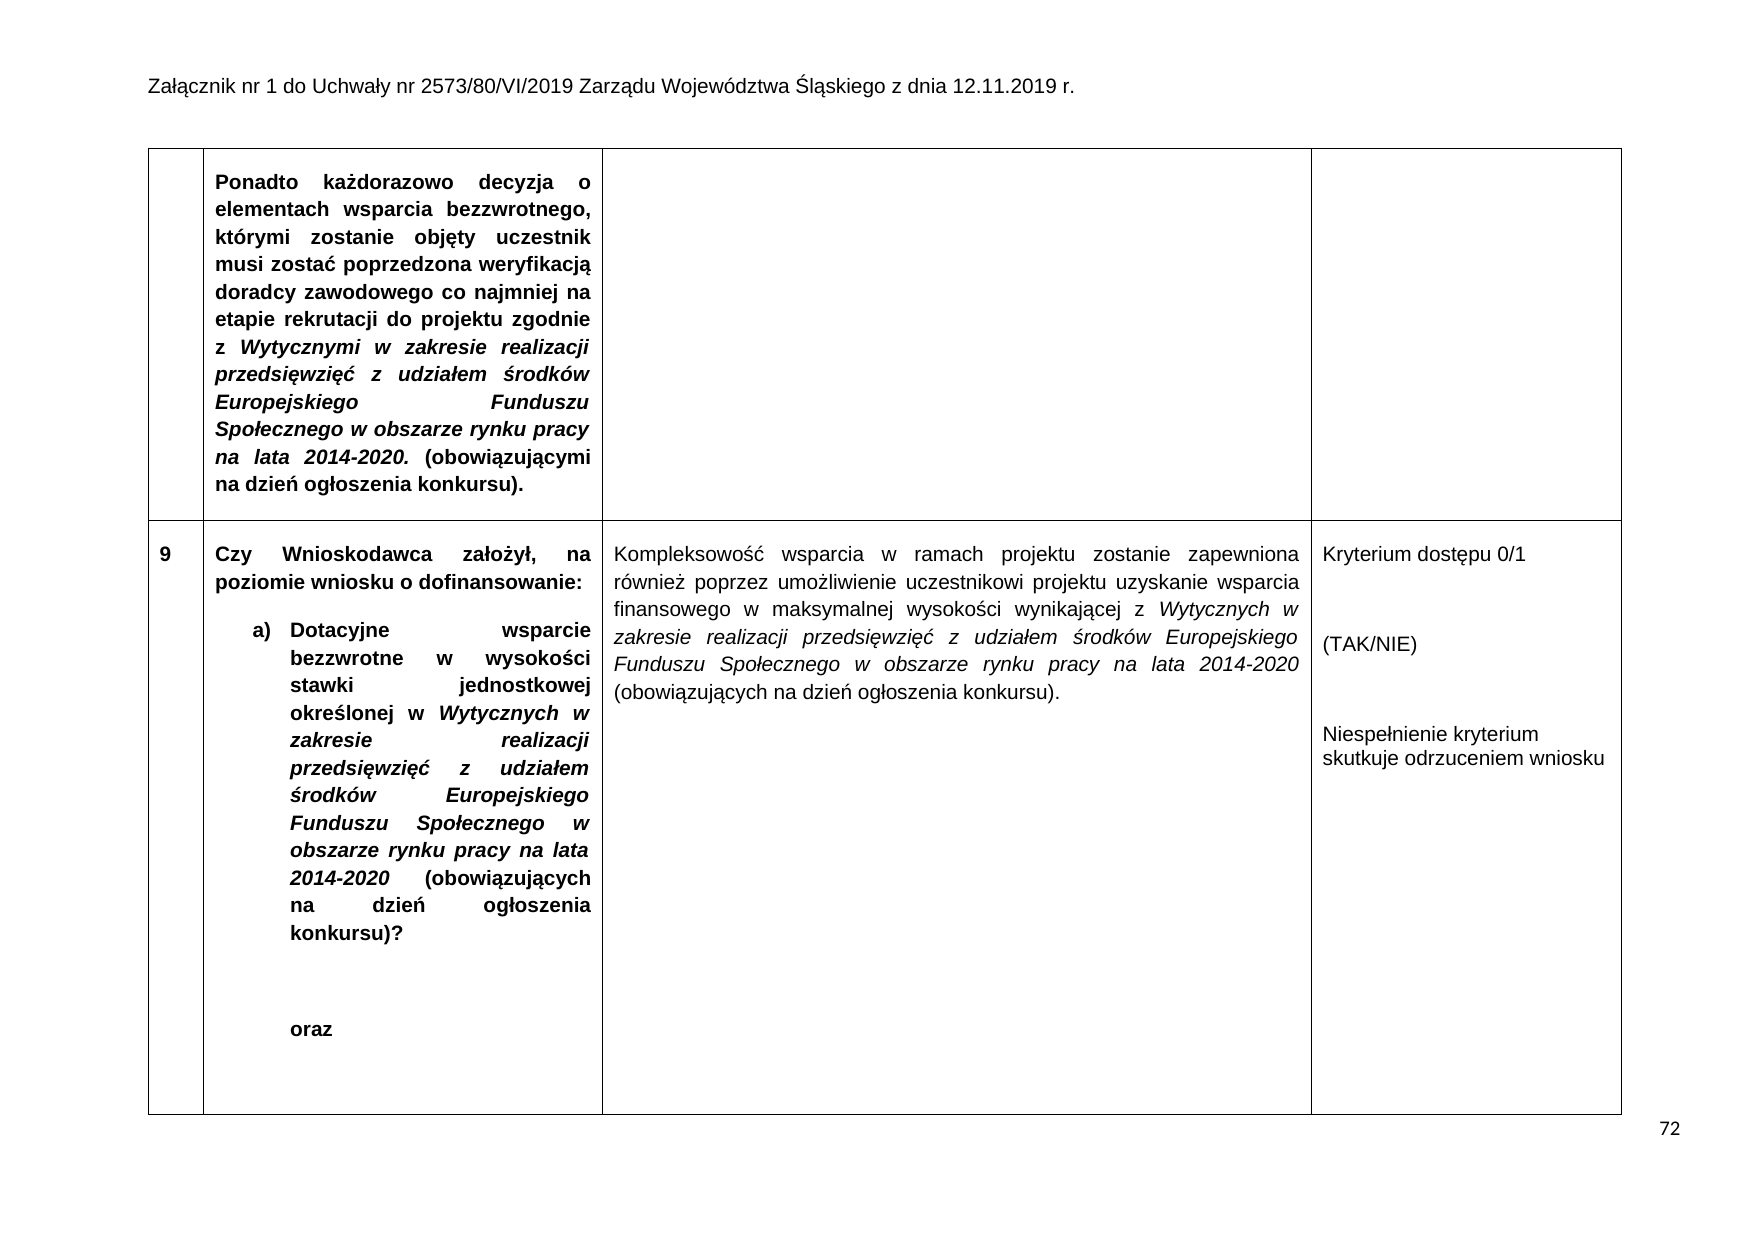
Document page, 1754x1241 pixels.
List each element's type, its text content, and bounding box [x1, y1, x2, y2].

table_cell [603, 521, 1311, 1114]
table_cell 9 [149, 521, 203, 1114]
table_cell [204, 149, 602, 520]
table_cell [1312, 521, 1621, 1114]
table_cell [603, 149, 1311, 520]
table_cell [1312, 149, 1621, 520]
table_cell 8 [149, 149, 203, 520]
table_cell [204, 521, 602, 1114]
